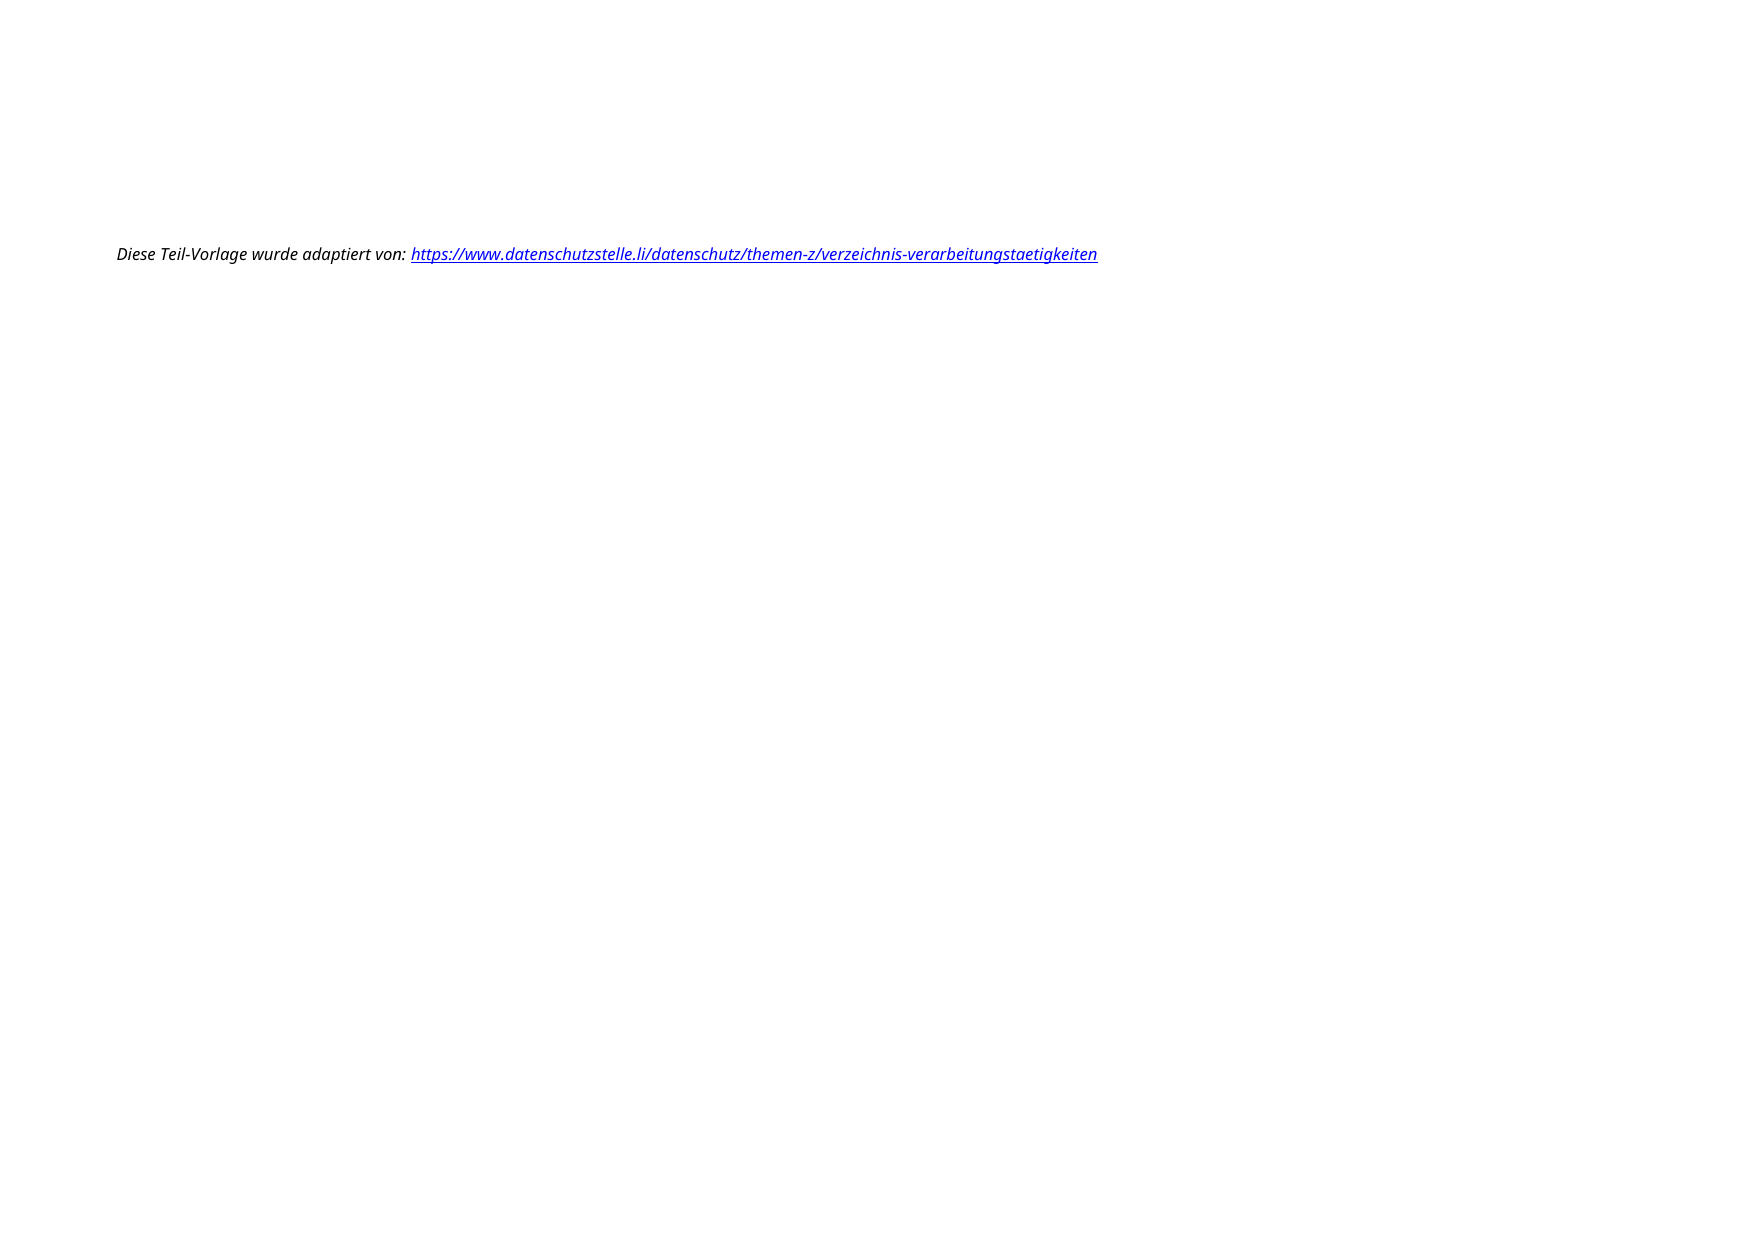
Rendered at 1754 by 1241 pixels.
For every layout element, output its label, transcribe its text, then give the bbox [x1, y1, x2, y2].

text Diese Teil-Vorlage wurde adaptiert von: https://www.datenschutzstelle.li/datenschutz/themen-z/verzeichnis-verarbeitungstaetigkeiten [116, 242, 1695, 265]
